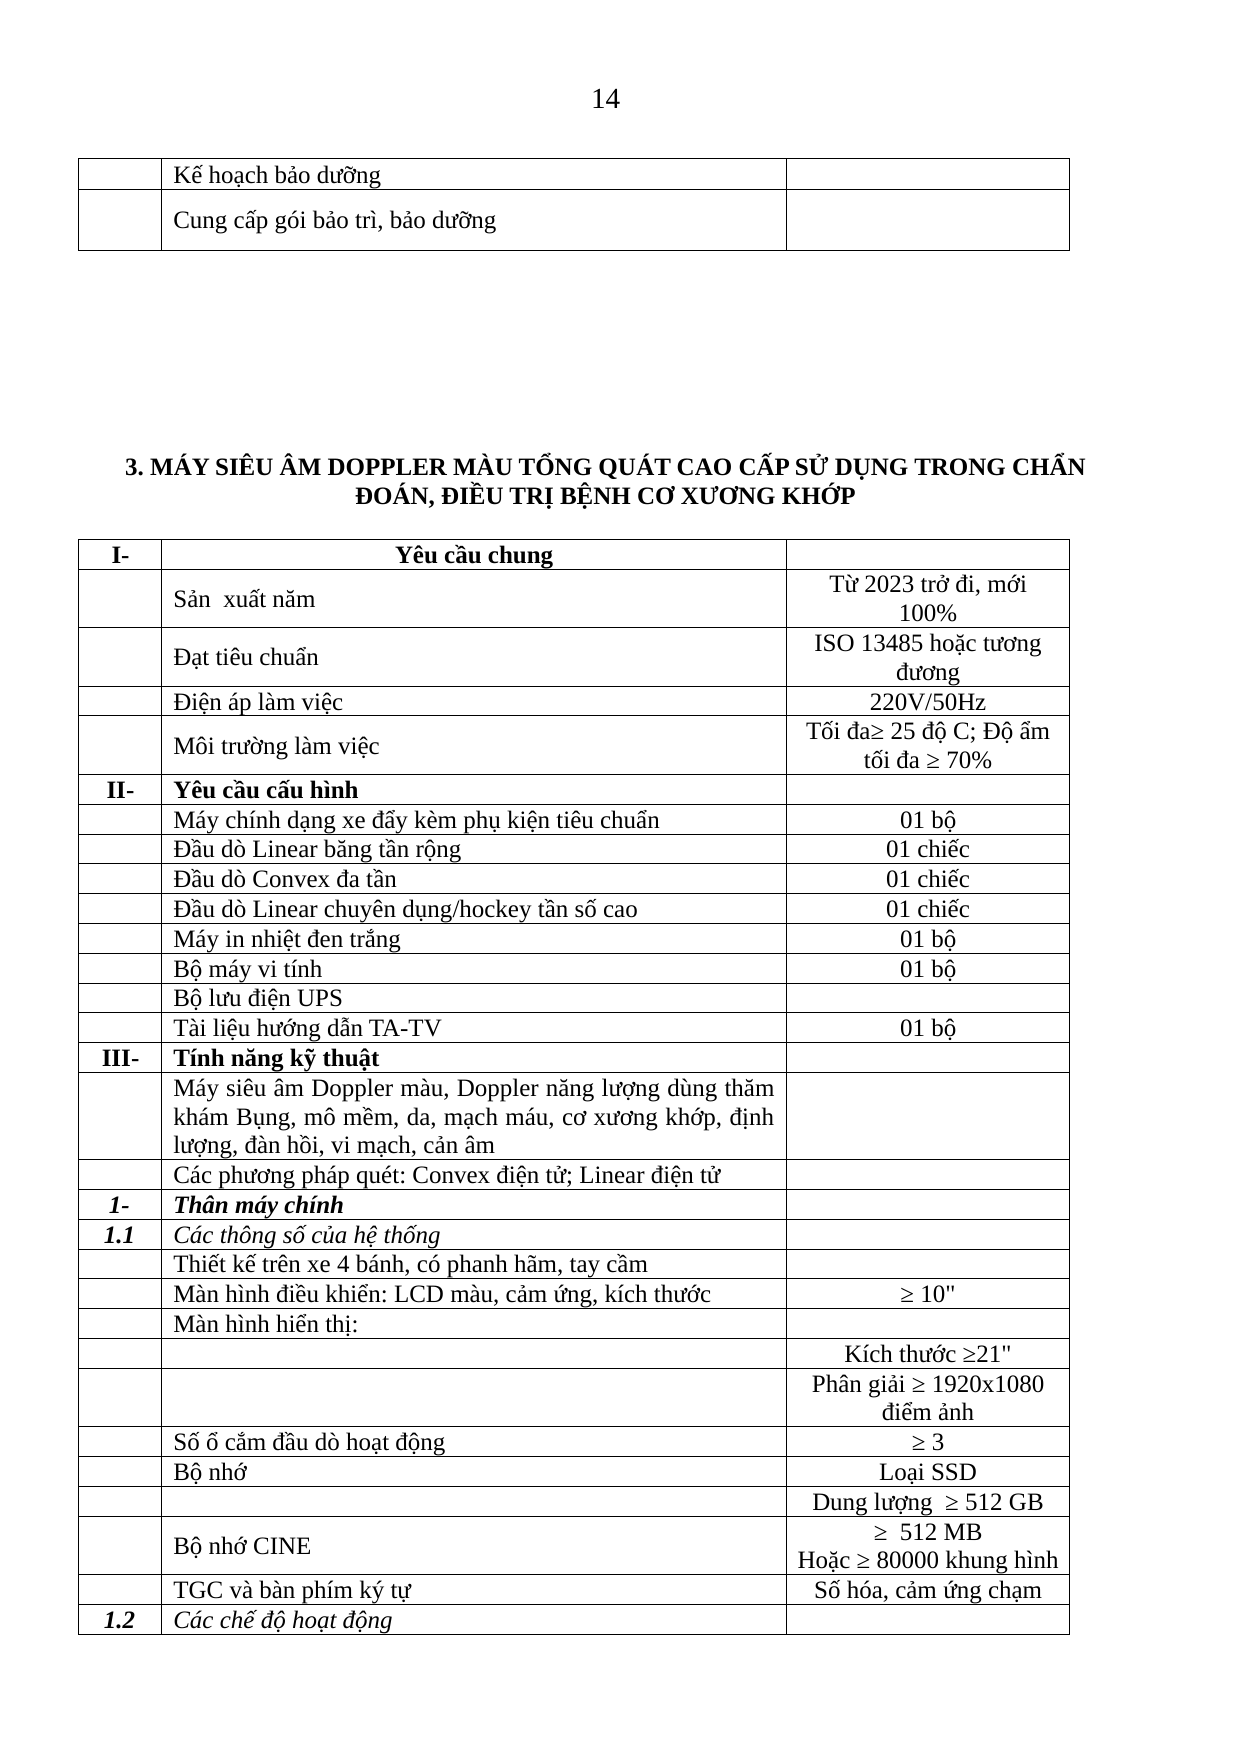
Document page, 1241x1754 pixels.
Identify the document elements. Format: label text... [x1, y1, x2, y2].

table_cell [787, 775, 1069, 804]
table_cell [787, 1043, 1069, 1072]
table_cell ≥ 10" [787, 1279, 1069, 1308]
table_cell Bộ nhớ CINE [162, 1517, 786, 1574]
table_cell [787, 1309, 1069, 1338]
table_cell [79, 716, 161, 774]
table_header [787, 540, 1069, 568]
table_cell Các chế độ hoạt động [162, 1605, 786, 1634]
table_cell [79, 924, 161, 953]
table_cell ≥ 3 [787, 1427, 1069, 1456]
table_cell Dung lượng ≥ 512 GB [787, 1487, 1069, 1516]
table_cell Loại SSD [787, 1457, 1069, 1486]
table_cell [79, 687, 161, 715]
table_cell Màn hình điều khiển: LCD màu, cảm ứng, kích thước [162, 1279, 786, 1308]
table_cell Số ổ cắm đầu dò hoạt động [162, 1427, 786, 1456]
table_cell [79, 1457, 161, 1486]
table_cell [79, 1309, 161, 1338]
table_cell [162, 1369, 786, 1426]
table_cell 01 bộ [787, 805, 1069, 833]
table_cell 01 bộ [787, 924, 1069, 953]
table_cell Tính năng kỹ thuật [162, 1043, 786, 1072]
table_cell [79, 984, 161, 1012]
table_cell [79, 1369, 161, 1426]
table_cell [79, 570, 161, 627]
table_cell Máy in nhiệt đen trắng [162, 924, 786, 953]
table_cell [79, 1013, 161, 1042]
table_cell 220V/50Hz [787, 687, 1069, 715]
table_cell 1.2 [79, 1605, 161, 1634]
table_cell [79, 190, 161, 250]
table_cell Điện áp làm việc [162, 687, 786, 715]
table_cell Đầu dò Convex đa tần [162, 864, 786, 893]
table_cell Máy chính dạng xe đẩy kèm phụ kiện tiêu chuẩn [162, 805, 786, 833]
table_cell Các thông số của hệ thống [162, 1220, 786, 1248]
table_cell [787, 1250, 1069, 1278]
table_cell Môi trường làm việc [162, 716, 786, 774]
table_cell 1.1 [79, 1220, 161, 1248]
table_cell Thiết kế trên xe 4 bánh, có phanh hãm, tay cầm [162, 1250, 786, 1278]
table_cell [79, 1160, 161, 1189]
table_cell [787, 1220, 1069, 1248]
table_cell Từ 2023 trở đi, mới 100% [787, 570, 1069, 627]
table_cell II- [79, 775, 161, 804]
table_cell Đầu dò Linear băng tần rộng [162, 835, 786, 863]
table_cell [787, 190, 1069, 250]
table_cell Đạt tiêu chuẩn [162, 628, 786, 686]
table_cell [79, 805, 161, 833]
table_cell Bộ nhớ [162, 1457, 786, 1486]
table_cell [162, 1487, 786, 1516]
table_cell Tài liệu hướng dẫn TA-TV [162, 1013, 786, 1042]
table_cell [79, 1517, 161, 1574]
table_cell ISO 13485 hoặc tương đương [787, 628, 1069, 686]
table_cell Sản xuất năm [162, 570, 786, 627]
table_cell [787, 1190, 1069, 1219]
table_cell Yêu cầu cấu hình [162, 775, 786, 804]
table_cell Đầu dò Linear chuyên dụng/hockey tần số cao [162, 894, 786, 923]
table_cell [787, 159, 1069, 189]
table_cell [79, 1575, 161, 1604]
table_cell [79, 1073, 161, 1159]
table_cell 01 bộ [787, 954, 1069, 982]
table_cell [162, 1339, 786, 1368]
table_cell Thân máy chính [162, 1190, 786, 1219]
table_cell [79, 1339, 161, 1368]
table_cell [79, 894, 161, 923]
table_cell Bộ máy vi tính [162, 954, 786, 982]
table_cell [787, 1073, 1069, 1159]
table_cell ≥ 512 MB Hoặc ≥ 80000 khung hình [787, 1517, 1069, 1574]
table_cell TGC và bàn phím ký tự [162, 1575, 786, 1604]
table_cell Kế hoạch bảo dưỡng [162, 159, 786, 189]
table_cell III- [79, 1043, 161, 1072]
table_cell [79, 835, 161, 863]
table_cell 1- [79, 1190, 161, 1219]
text 3. MÁY SIÊU ÂM DOPPLER MÀU TỔNG QUÁT CAO CẤP SỬ DỤNG TRONG CHẨN ĐOÁN, ĐIỀU TRỊ BỆNH CƠ XƯƠNG KHỚP [118, 452, 1092, 510]
table_cell Phân giải ≥ 1920x1080 điểm ảnh [787, 1369, 1069, 1426]
table_cell Cung cấp gói bảo trì, bảo dưỡng [162, 190, 786, 250]
table_cell [787, 1605, 1069, 1634]
table_cell [79, 1487, 161, 1516]
table_cell 01 chiếc [787, 894, 1069, 923]
table_cell [79, 1427, 161, 1456]
table_cell [79, 1250, 161, 1278]
table_cell Tối đa≥ 25 độ C; Độ ẩm tối đa ≥ 70% [787, 716, 1069, 774]
table_cell [79, 864, 161, 893]
table_cell 01 chiếc [787, 835, 1069, 863]
table_header Yêu cầu chung [162, 540, 786, 568]
table_cell Kích thước ≥21" [787, 1339, 1069, 1368]
table_cell [79, 1279, 161, 1308]
table_cell [79, 159, 161, 189]
table_header I- [79, 540, 161, 568]
table_cell [79, 628, 161, 686]
table_cell Màn hình hiển thị: [162, 1309, 786, 1338]
table_cell Các phương pháp quét: Convex điện tử; Linear điện tử [162, 1160, 786, 1189]
table_cell Bộ lưu điện UPS [162, 984, 786, 1012]
table_cell [787, 1160, 1069, 1189]
table_cell 01 chiếc [787, 864, 1069, 893]
table_cell [787, 984, 1069, 1012]
table_cell Số hóa, cảm ứng chạm [787, 1575, 1069, 1604]
table_cell Máy siêu âm Doppler màu, Doppler năng lượng dùng thăm khám Bụng, mô mềm, da, mạch máu, cơ xương khớp, định lượng, đàn hồi, vi mạch, cản âm [162, 1073, 786, 1159]
table_cell 01 bộ [787, 1013, 1069, 1042]
table_cell [79, 954, 161, 982]
